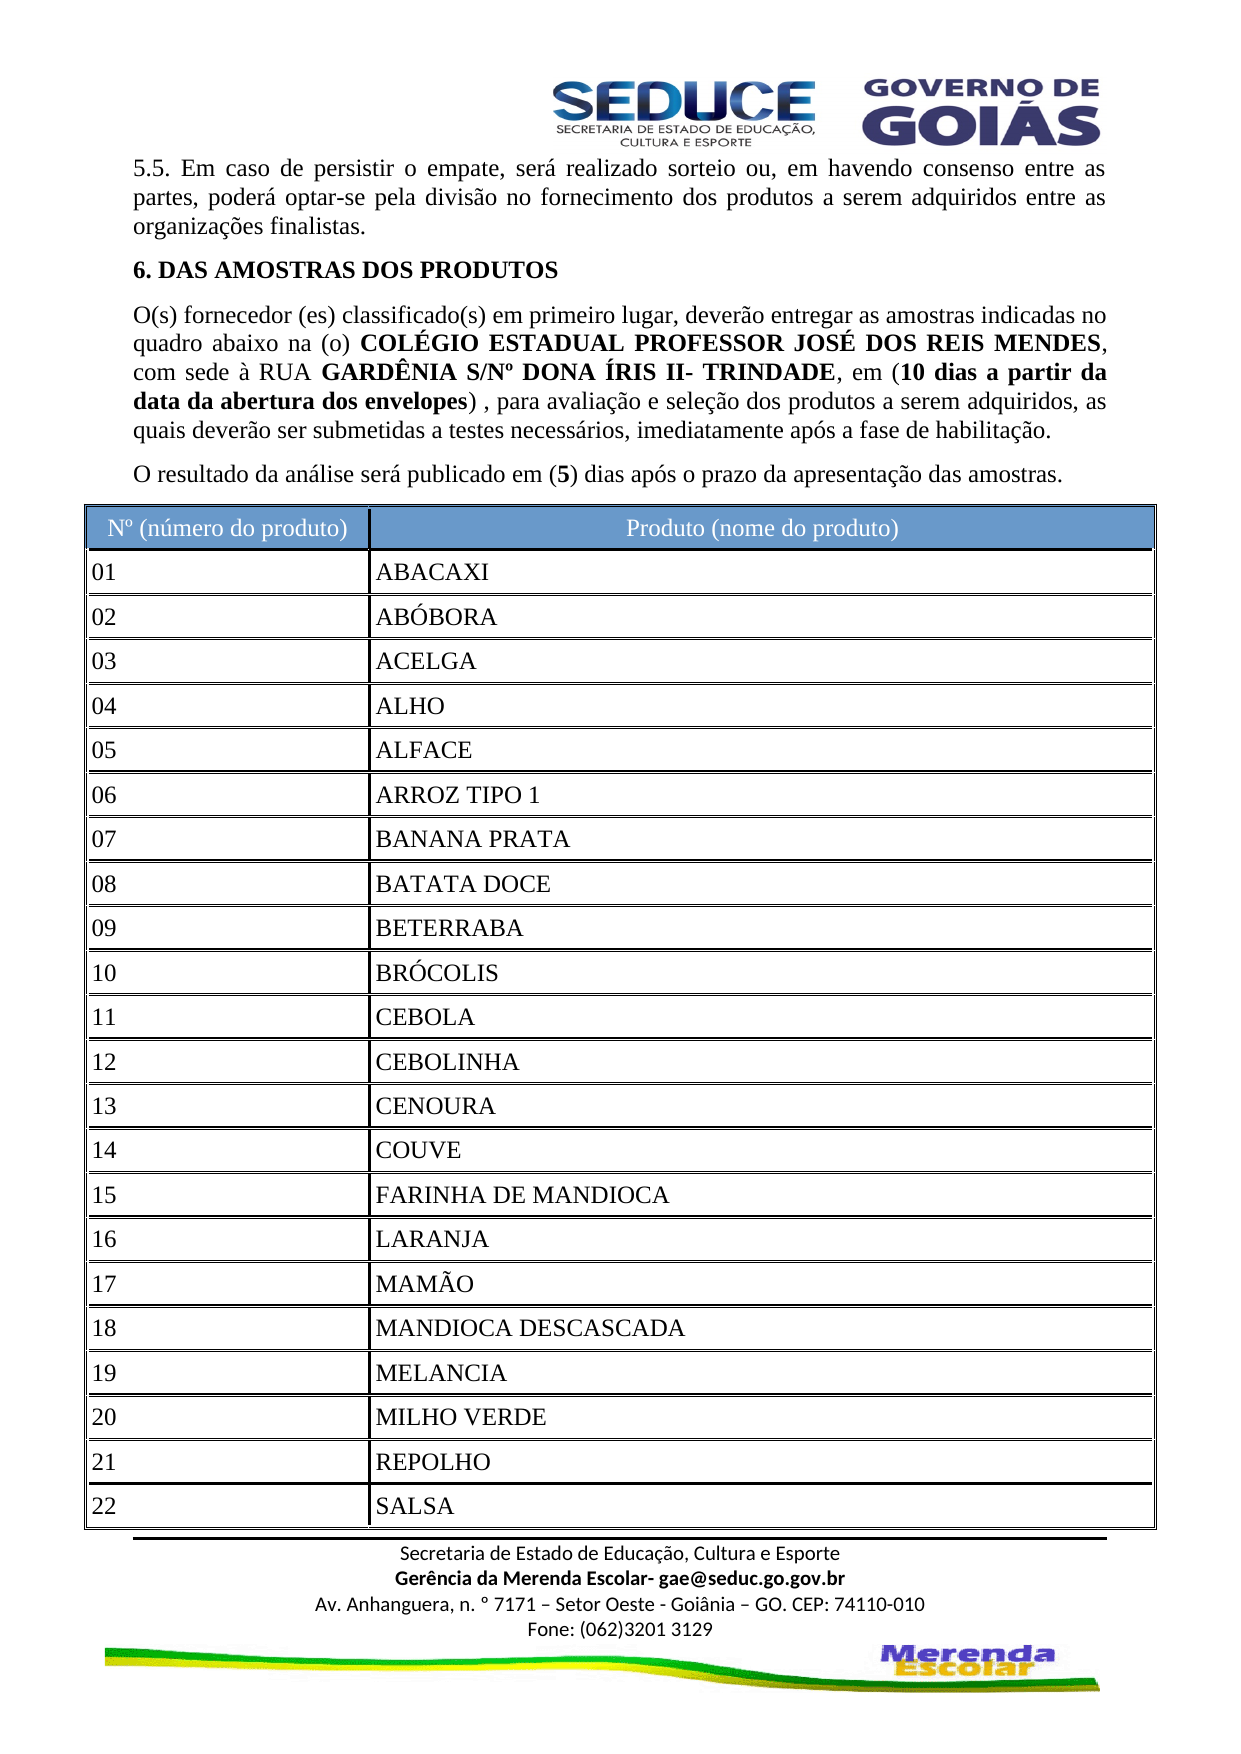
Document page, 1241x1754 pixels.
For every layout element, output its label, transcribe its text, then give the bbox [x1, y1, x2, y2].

table_cell SALSA [369, 1482, 1154, 1526]
table_cell MELANCIA [371, 1349, 1154, 1393]
text 6. DAS AMOSTRAS DOS PRODUTOS [133, 255, 1107, 284]
table_cell 21 [87, 1438, 368, 1482]
table_cell 13 [85, 1082, 369, 1126]
table_cell 08 [87, 859, 368, 904]
table_cell COUVE [371, 1126, 1154, 1171]
table_cell ARROZ TIPO 1 [371, 770, 1154, 815]
table_cell 22 [87, 1482, 369, 1526]
table_cell 10 [87, 948, 368, 993]
table_cell BETERRABA [369, 904, 1155, 948]
table_header Produto (nome do produto) [369, 507, 1154, 548]
table_header Nº (número do produto) [87, 505, 369, 548]
table_cell 12 [87, 1037, 368, 1082]
table_cell 11 [85, 993, 369, 1037]
table_cell 06 [87, 770, 368, 815]
table_cell 20 [87, 1393, 368, 1437]
table_cell 16 [87, 1215, 368, 1259]
table_cell ABACAXI [371, 548, 1155, 592]
table_cell ALFACE [369, 726, 1155, 770]
table_cell MAMÃO [371, 1260, 1154, 1304]
table_cell ALHO [371, 681, 1154, 726]
table_cell 04 [87, 681, 368, 726]
table_cell CEBOLINHA [371, 1037, 1154, 1082]
text O resultado da análise será publicado em (5) dias após o prazo da apresentação das amostras. [133, 459, 1107, 488]
table_cell 07 [85, 815, 369, 859]
table_cell CENOURA [369, 1082, 1155, 1126]
picture [552, 73, 1108, 154]
table_cell 17 [87, 1260, 368, 1304]
table_cell LARANJA [371, 1215, 1154, 1259]
table_cell FARINHA DE MANDIOCA [369, 1171, 1155, 1215]
table_cell MILHO VERDE [371, 1393, 1154, 1437]
table_cell 18 [87, 1304, 368, 1348]
text O(s) fornecedor (es) classificado(s) em primeiro lugar, deverão entregar as amostras indicadas no quadro abaixo na (o) COLÉGIO ESTADUAL PROFESSOR JOSÉ DOS REIS MENDES, com sede à RUA GARDÊNIA S/Nº DONA ÍRIS II- TRINDADE, em (10 dias a partir da data da abertura dos envelopes) , para avaliação e seleção dos produtos a serem adquiridos, as quais deverão ser submetidas a testes necessários, imediatamente após a fase de habilitação. [133, 300, 1107, 443]
table_cell 01 [85, 548, 368, 592]
table_cell MANDIOCA DESCASCADA [371, 1304, 1154, 1348]
table_cell 09 [85, 904, 369, 948]
table_cell BATATA DOCE [371, 859, 1154, 904]
table_cell ACELGA [369, 637, 1155, 681]
table_cell CEBOLA [369, 993, 1155, 1037]
table_cell ABÓBORA [371, 593, 1154, 637]
table_cell BANANA PRATA [369, 815, 1155, 859]
table_cell BRÓCOLIS [371, 948, 1154, 993]
table_cell 03 [85, 637, 369, 681]
table_cell 14 [87, 1126, 368, 1171]
table_cell 02 [87, 593, 368, 637]
table_cell 19 [87, 1349, 368, 1393]
table_cell REPOLHO [371, 1438, 1154, 1482]
table_cell 15 [85, 1171, 369, 1215]
table_cell 05 [85, 726, 369, 770]
text 5.5. Em caso de persistir o empate, será realizado sorteio ou, em havendo consenso entre as partes, poderá optar-se pela divisão no fornecimento dos produtos a serem adquiridos entre as organizações finalistas. [133, 153, 1107, 240]
